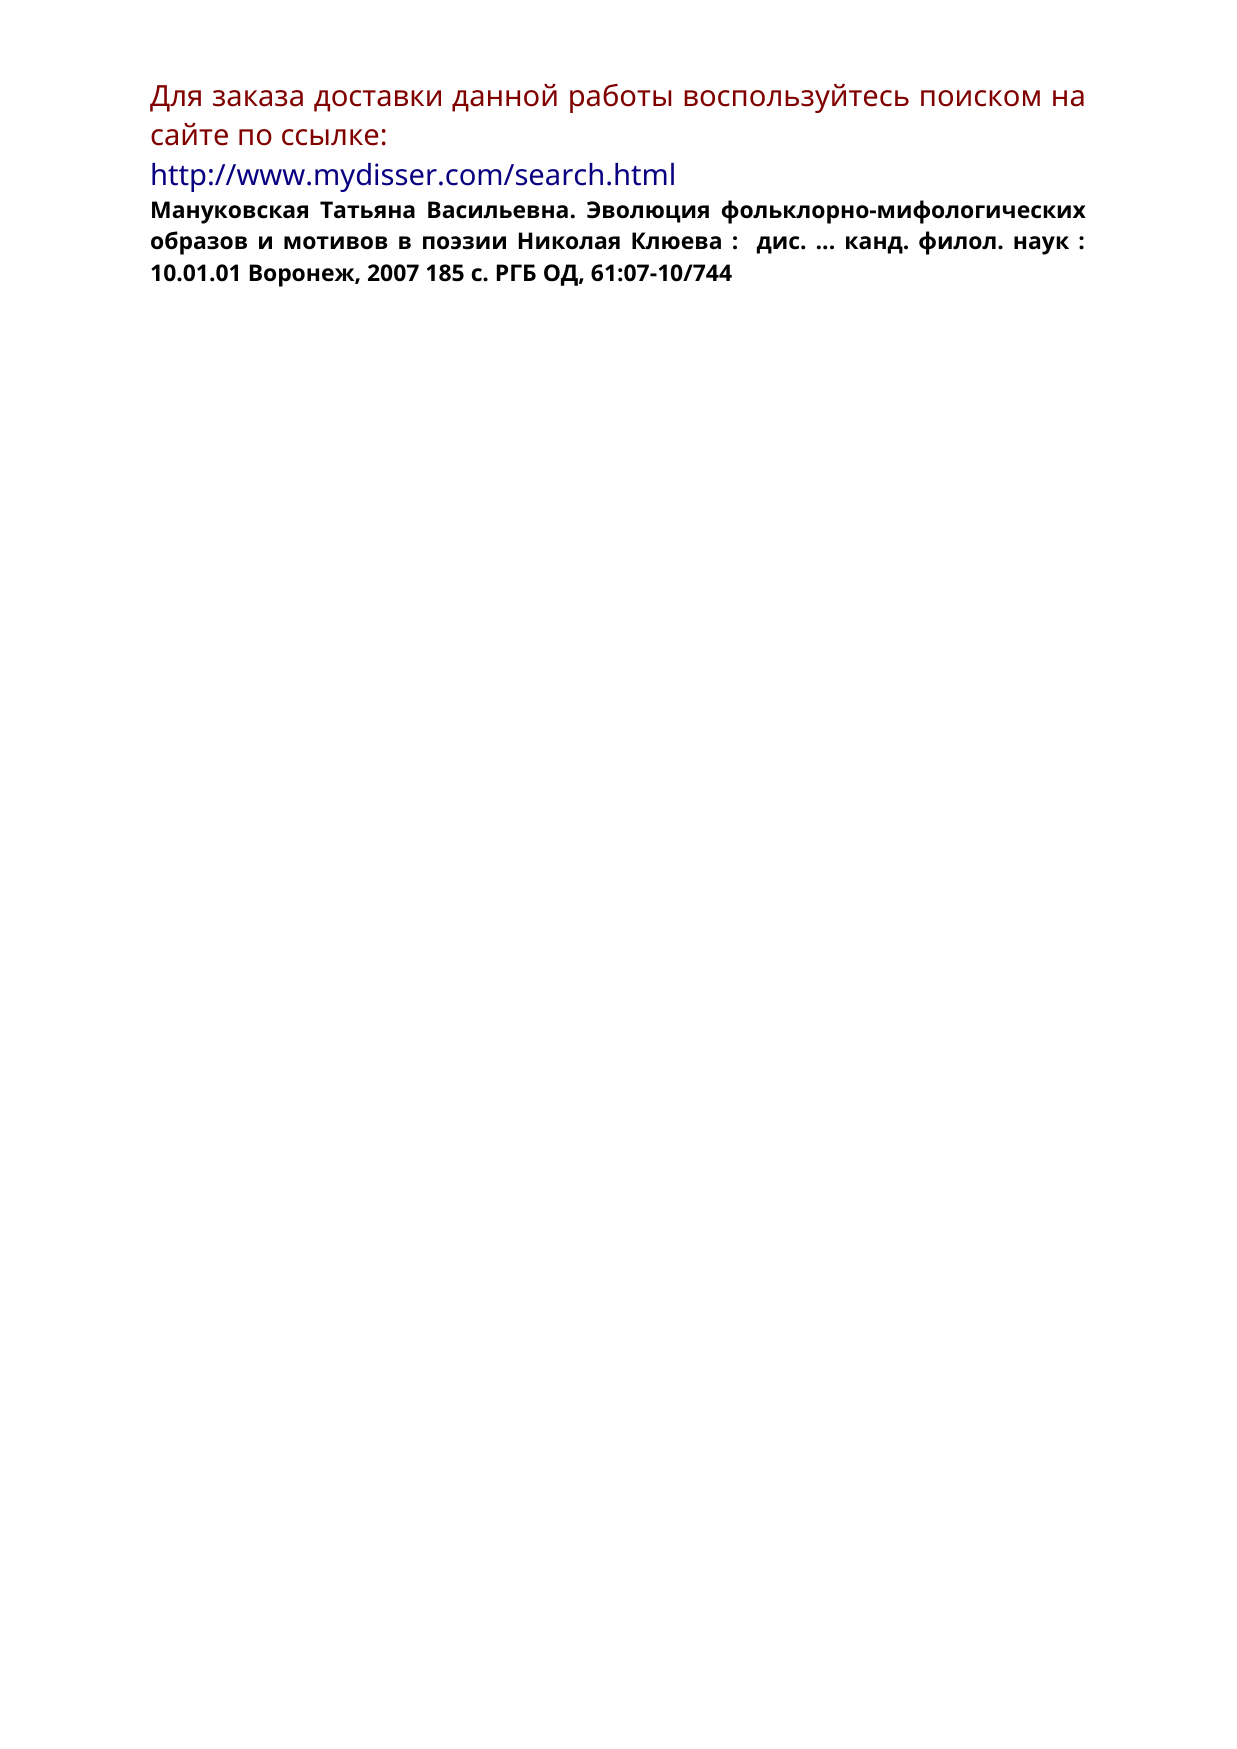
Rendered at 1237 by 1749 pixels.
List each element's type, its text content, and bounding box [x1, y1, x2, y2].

text Мануковская Татьяна Васильевна. Эволюция фольклорно-мифологических образов и мотивов в поэзии Николая Клюева : дис. ... канд. филол. наук : 10.01.01 Воронеж, 2007 185 с. РГБ ОД, 61:07-10/744 [150, 194, 1086, 288]
